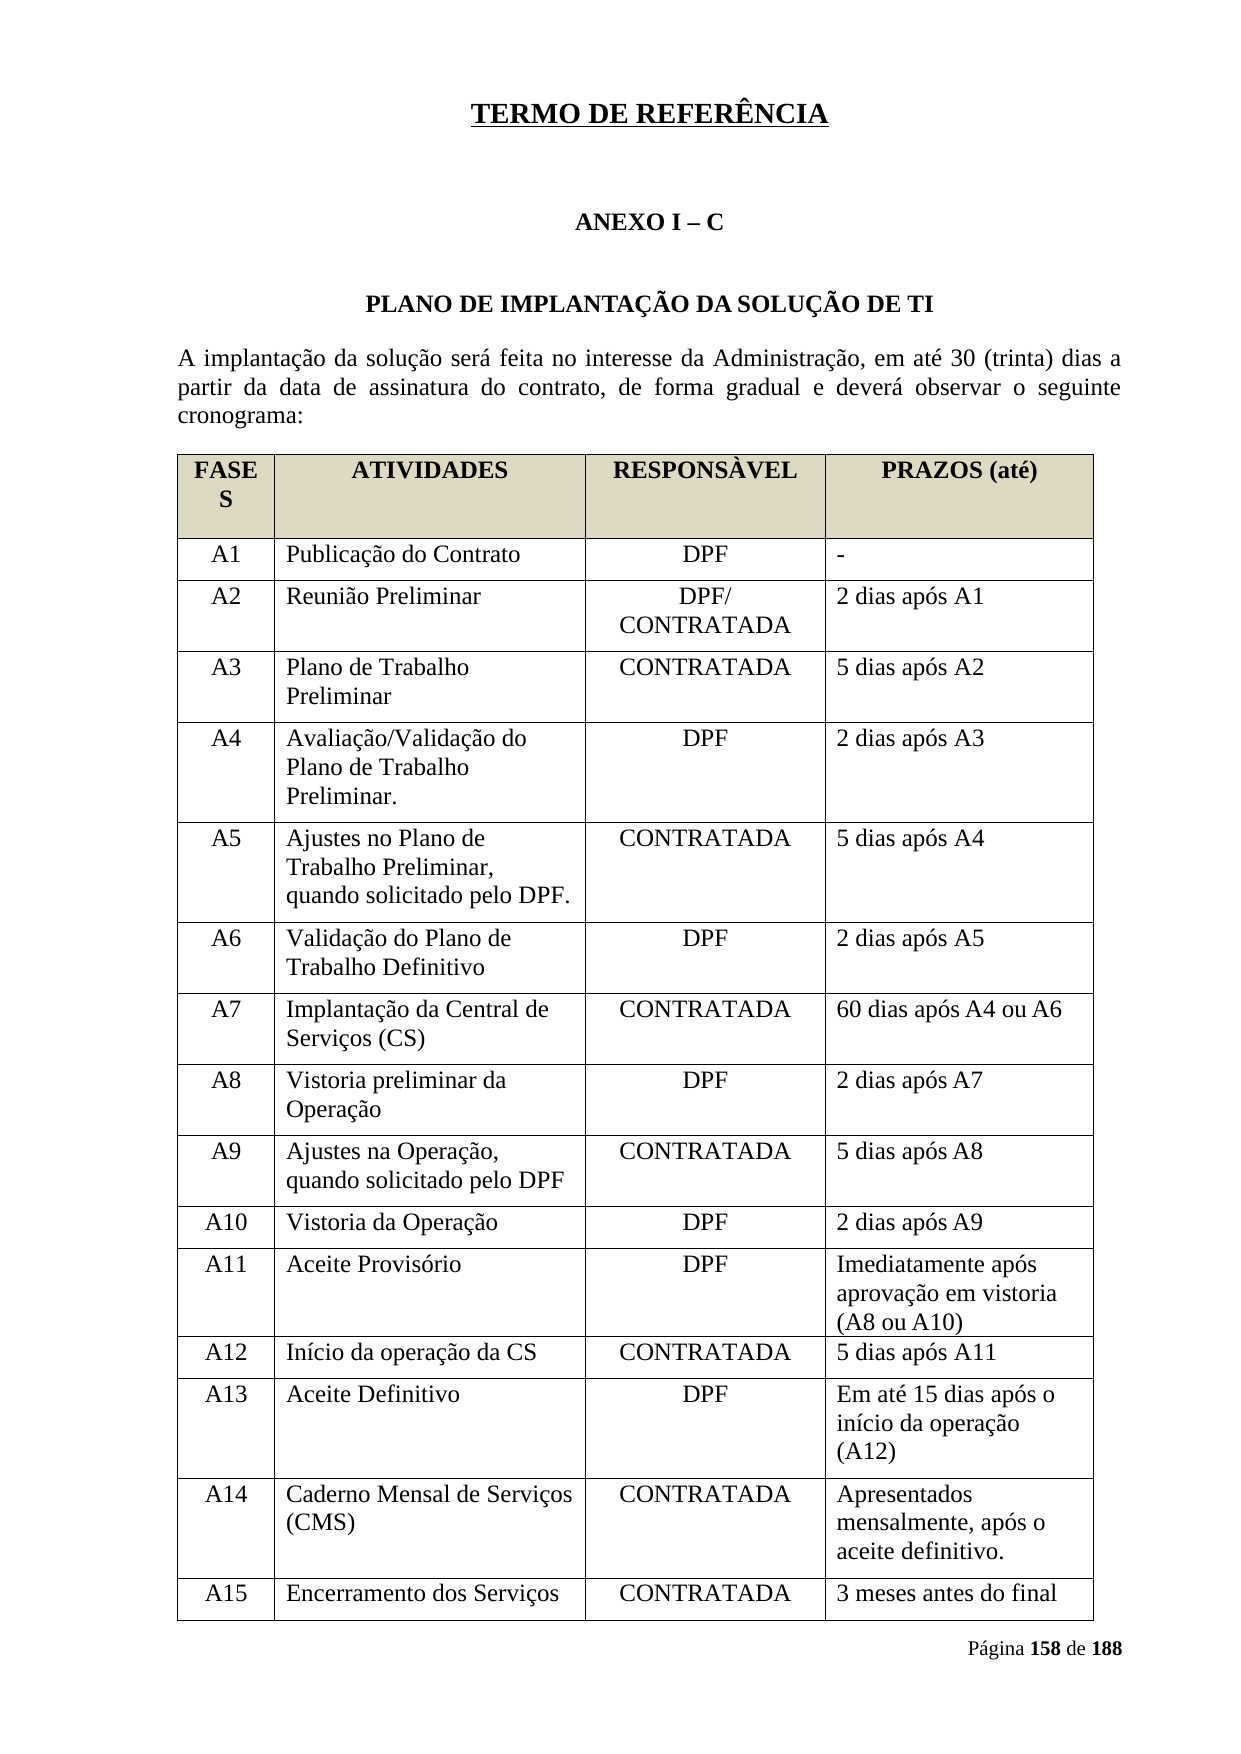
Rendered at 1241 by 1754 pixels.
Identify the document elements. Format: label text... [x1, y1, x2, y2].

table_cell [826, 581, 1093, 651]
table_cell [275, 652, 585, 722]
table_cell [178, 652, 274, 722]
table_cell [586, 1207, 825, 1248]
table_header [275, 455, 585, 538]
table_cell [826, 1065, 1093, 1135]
text PLANO DE IMPLANTAÇÃO DA SOLUÇÃO DE TI [177, 289, 1122, 318]
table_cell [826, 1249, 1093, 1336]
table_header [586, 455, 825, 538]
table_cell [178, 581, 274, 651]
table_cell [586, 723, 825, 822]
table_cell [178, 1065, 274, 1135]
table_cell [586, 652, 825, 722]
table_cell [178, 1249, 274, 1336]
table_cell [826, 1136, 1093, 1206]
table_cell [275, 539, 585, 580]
text ANEXO I – C [177, 207, 1122, 236]
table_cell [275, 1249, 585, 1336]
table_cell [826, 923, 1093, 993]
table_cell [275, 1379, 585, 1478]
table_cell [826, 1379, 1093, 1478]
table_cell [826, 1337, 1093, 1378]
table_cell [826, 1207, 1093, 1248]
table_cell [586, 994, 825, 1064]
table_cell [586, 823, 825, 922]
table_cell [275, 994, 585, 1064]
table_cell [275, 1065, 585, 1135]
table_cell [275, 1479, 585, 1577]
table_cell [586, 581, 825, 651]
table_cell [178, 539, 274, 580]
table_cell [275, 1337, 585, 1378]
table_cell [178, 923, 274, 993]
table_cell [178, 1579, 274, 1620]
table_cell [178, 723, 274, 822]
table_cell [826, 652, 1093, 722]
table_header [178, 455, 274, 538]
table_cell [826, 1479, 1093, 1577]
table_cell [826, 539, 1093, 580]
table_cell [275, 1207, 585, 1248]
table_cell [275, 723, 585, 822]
text A implantação da solução será feita no interesse da Administração, em até 30 (trinta) dias a partir da data de assinatura do contrato, de forma gradual e deverá observar o seguinte cronograma: [177, 343, 1122, 429]
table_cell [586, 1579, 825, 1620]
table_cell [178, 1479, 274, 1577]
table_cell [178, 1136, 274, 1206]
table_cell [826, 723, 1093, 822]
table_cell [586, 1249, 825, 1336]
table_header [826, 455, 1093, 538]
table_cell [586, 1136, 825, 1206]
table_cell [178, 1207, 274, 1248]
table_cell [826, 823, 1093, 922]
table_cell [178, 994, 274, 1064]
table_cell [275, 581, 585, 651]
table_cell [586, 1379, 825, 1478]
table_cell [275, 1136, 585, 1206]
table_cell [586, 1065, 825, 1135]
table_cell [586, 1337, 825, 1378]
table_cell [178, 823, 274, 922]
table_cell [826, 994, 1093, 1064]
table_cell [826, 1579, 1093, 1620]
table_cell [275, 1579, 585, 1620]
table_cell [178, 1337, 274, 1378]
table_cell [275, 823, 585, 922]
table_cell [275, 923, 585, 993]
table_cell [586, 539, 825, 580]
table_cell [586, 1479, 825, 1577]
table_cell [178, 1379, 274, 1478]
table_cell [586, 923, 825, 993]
